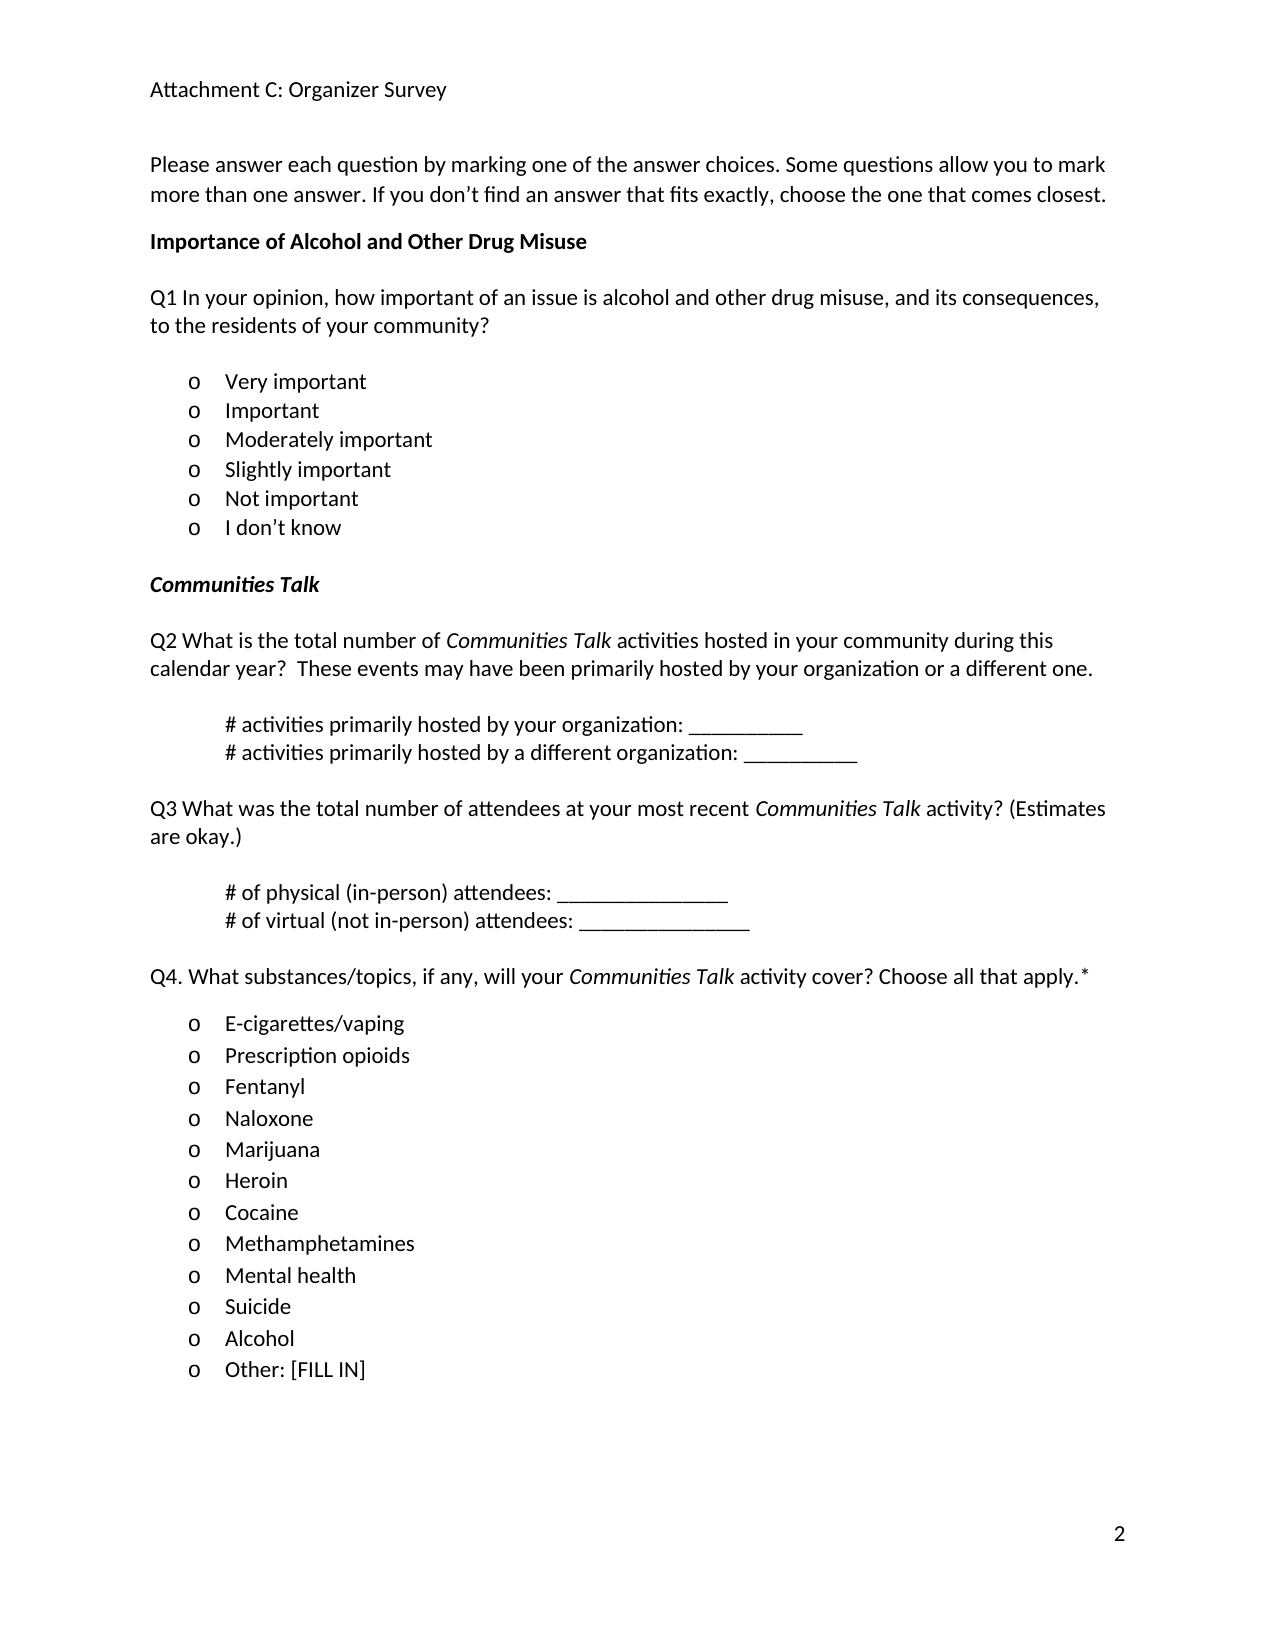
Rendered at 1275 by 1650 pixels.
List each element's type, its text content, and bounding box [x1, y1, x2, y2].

text Q2 What is the total number of Communities Talk activities hosted in your community during this calendar year? These events may have been primarily hosted by your organization or a different one. [150, 626, 1125, 682]
list Slightly important [187, 455, 1125, 484]
list Marijuana [187, 1135, 1125, 1164]
list E-cigarettes/vaping [187, 1009, 1125, 1038]
text Importance of Alcohol and Other Drug Misuse [150, 227, 1125, 283]
text # activities primarily hosted by a different organization: __________ [225, 738, 1125, 766]
list Not important [187, 484, 1125, 513]
list Naloxone [187, 1104, 1125, 1133]
list Fentanyl [187, 1072, 1125, 1101]
list Moderately important [187, 426, 1125, 455]
text Q4. What substances/topics, if any, will your Communities Talk activity cover? Choose all that apply.* [150, 962, 1125, 991]
list Mental health [187, 1261, 1125, 1290]
list Heroin [187, 1167, 1125, 1196]
list Suicide [187, 1292, 1125, 1322]
text Q3 What was the total number of attendees at your most recent Communities Talk activity? (Estimates are okay.) [150, 794, 1125, 850]
list Very important [187, 367, 1125, 396]
list Alcohol [187, 1324, 1125, 1353]
text Communities Talk [150, 570, 1125, 598]
text Q1 In your opinion, how important of an issue is alcohol and other drug misuse, and its consequences, to the residents of your community? [150, 283, 1125, 339]
list Methamphetamines [187, 1229, 1125, 1259]
text # of physical (in-person) attendees: _______________ [225, 878, 1125, 906]
list Important [187, 396, 1125, 426]
list I don’t know [187, 513, 1125, 542]
text # of virtual (not in-person) attendees: _______________ [150, 906, 1125, 934]
list Other: [FILL IN] [187, 1355, 1125, 1384]
list Cocaine [187, 1198, 1125, 1227]
text # activities primarily hosted by your organization: __________ [225, 710, 1125, 738]
text Please answer each question by marking one of the answer choices. Some questions allow you to mark more than one answer. If you don’t find an answer that fits exactly, choose the one that comes closest. [150, 150, 1125, 208]
list Prescription opioids [187, 1041, 1125, 1070]
